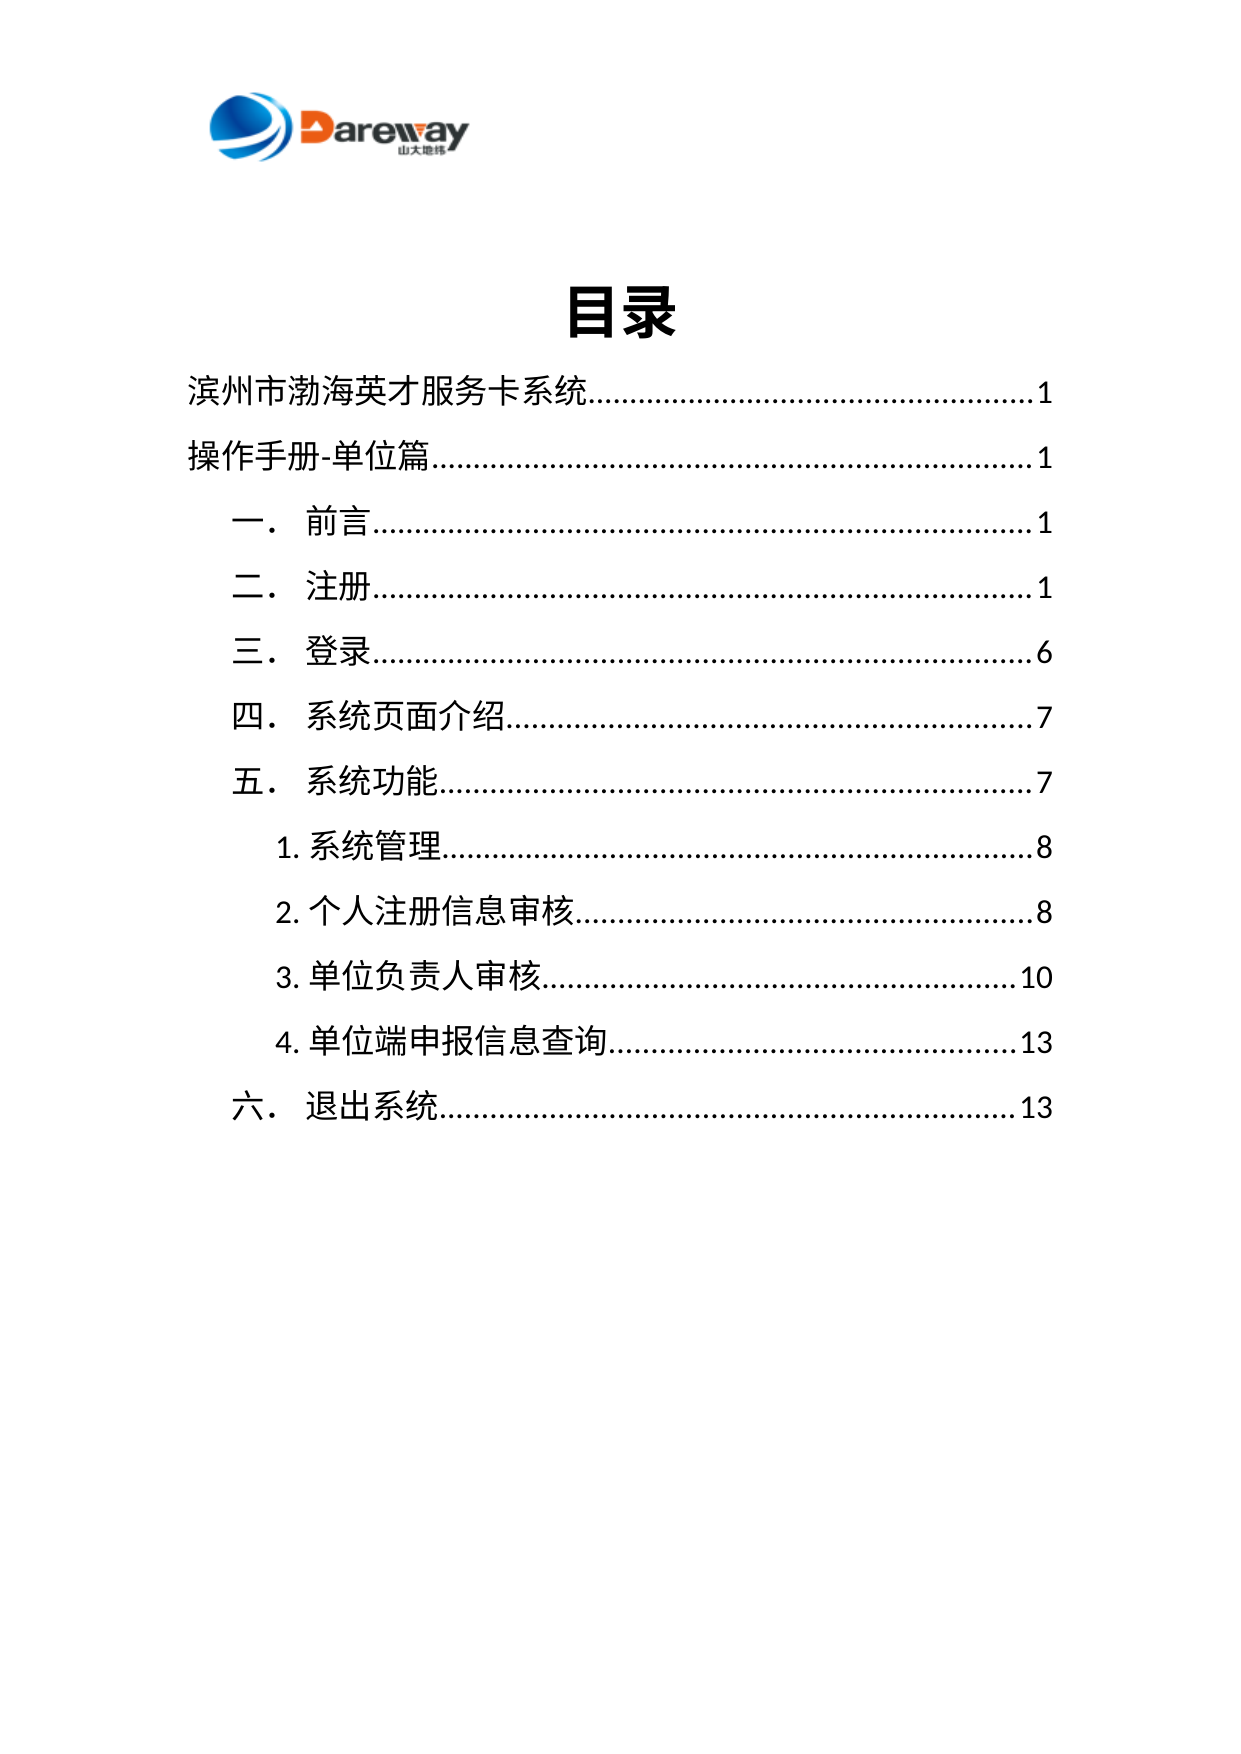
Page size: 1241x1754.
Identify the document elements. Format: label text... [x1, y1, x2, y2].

text 3. 单位负责人审核 10 [275, 941, 1053, 1006]
text 一． 前言 1 [231, 486, 1053, 551]
text 三． 登录 6 [231, 616, 1053, 681]
text 操作手册-单位篇 1 [187, 421, 1053, 486]
text 目录 [187, 259, 1053, 356]
text 五． 系统功能 7 [231, 746, 1053, 811]
text 2. 个人注册信息审核 8 [275, 876, 1053, 941]
text 4. 单位端申报信息查询 13 [275, 1006, 1053, 1071]
picture [187, 90, 482, 180]
text 六． 退出系统 13 [231, 1071, 1053, 1136]
text 二． 注册 1 [231, 551, 1053, 616]
text 四． 系统页面介绍 7 [231, 681, 1053, 746]
text 1. 系统管理 8 [275, 811, 1053, 876]
text 滨州市渤海英才服务卡系统 1 [187, 356, 1053, 421]
